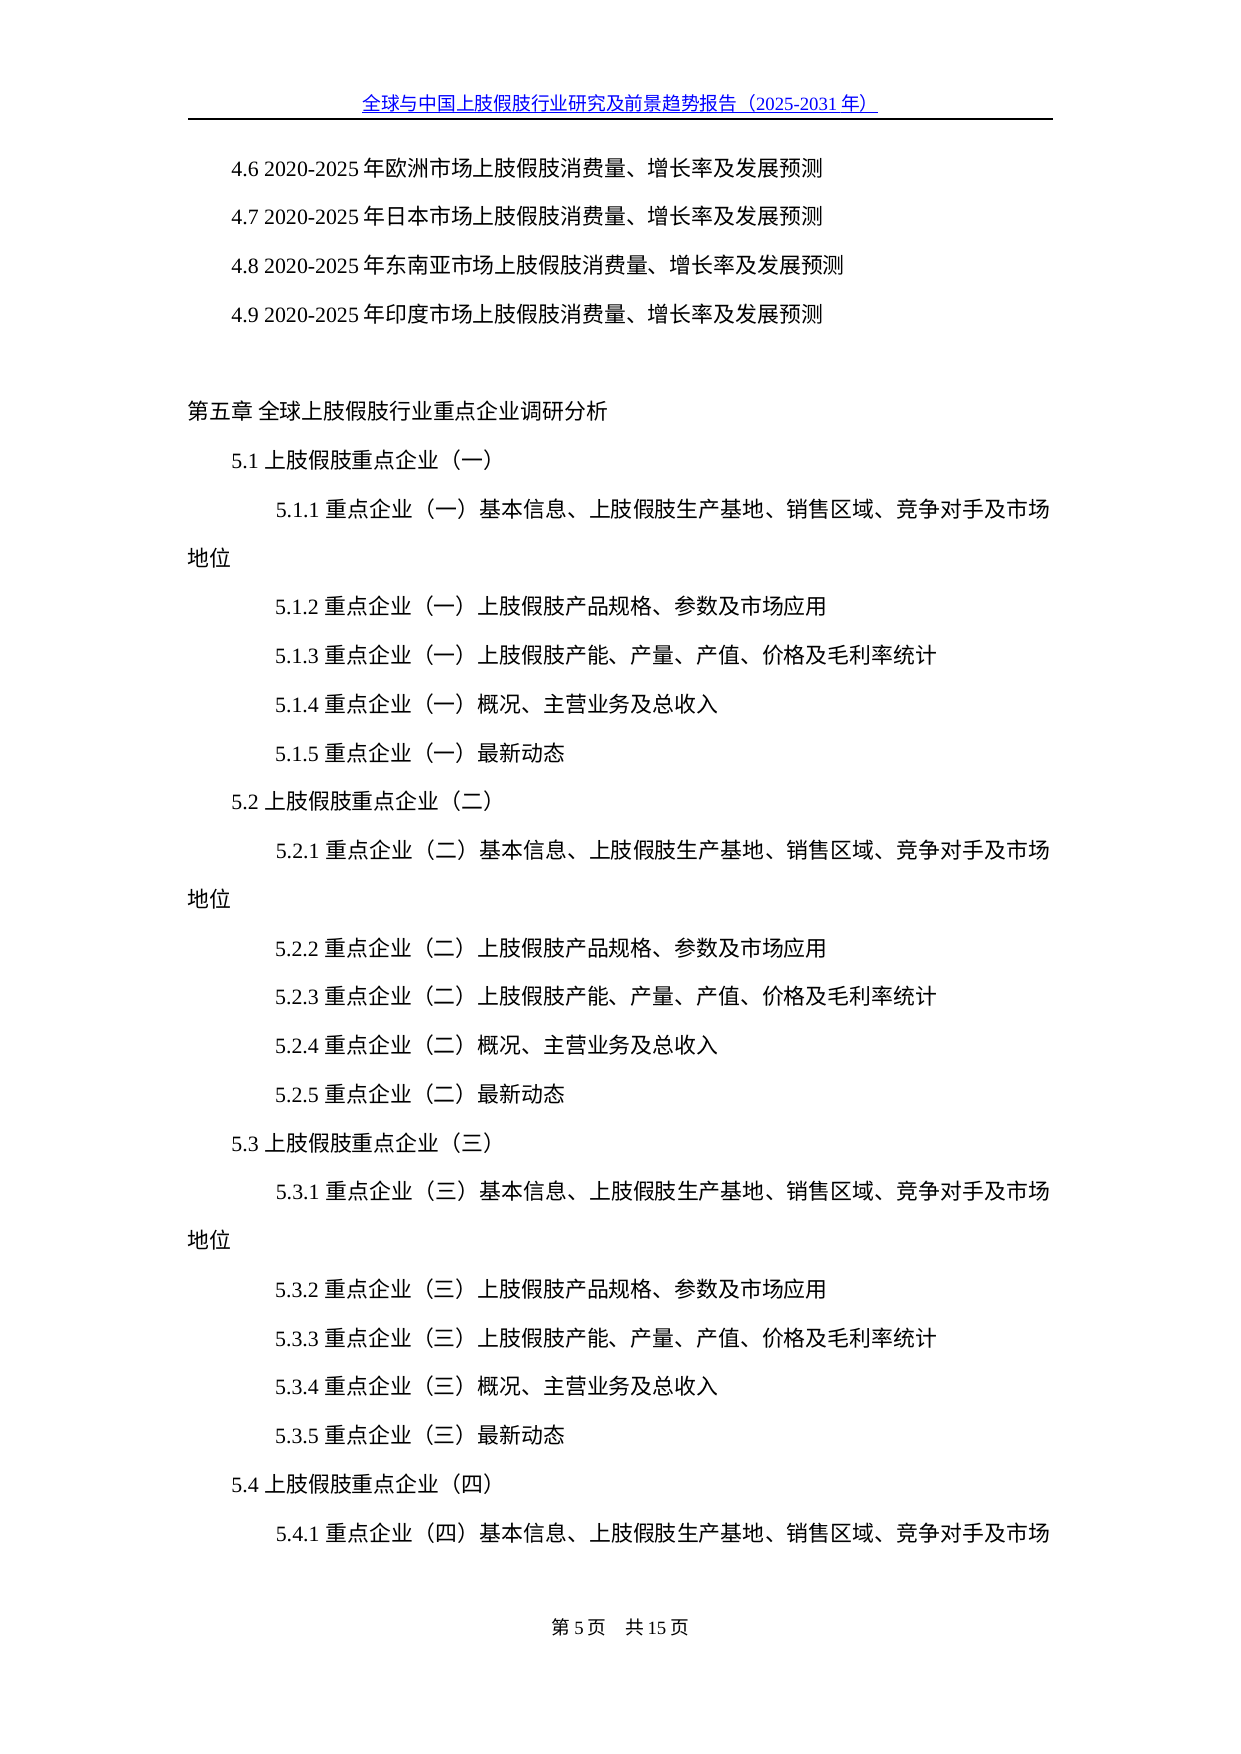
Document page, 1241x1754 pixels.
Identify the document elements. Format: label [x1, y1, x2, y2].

text [187, 150, 1053, 1548]
